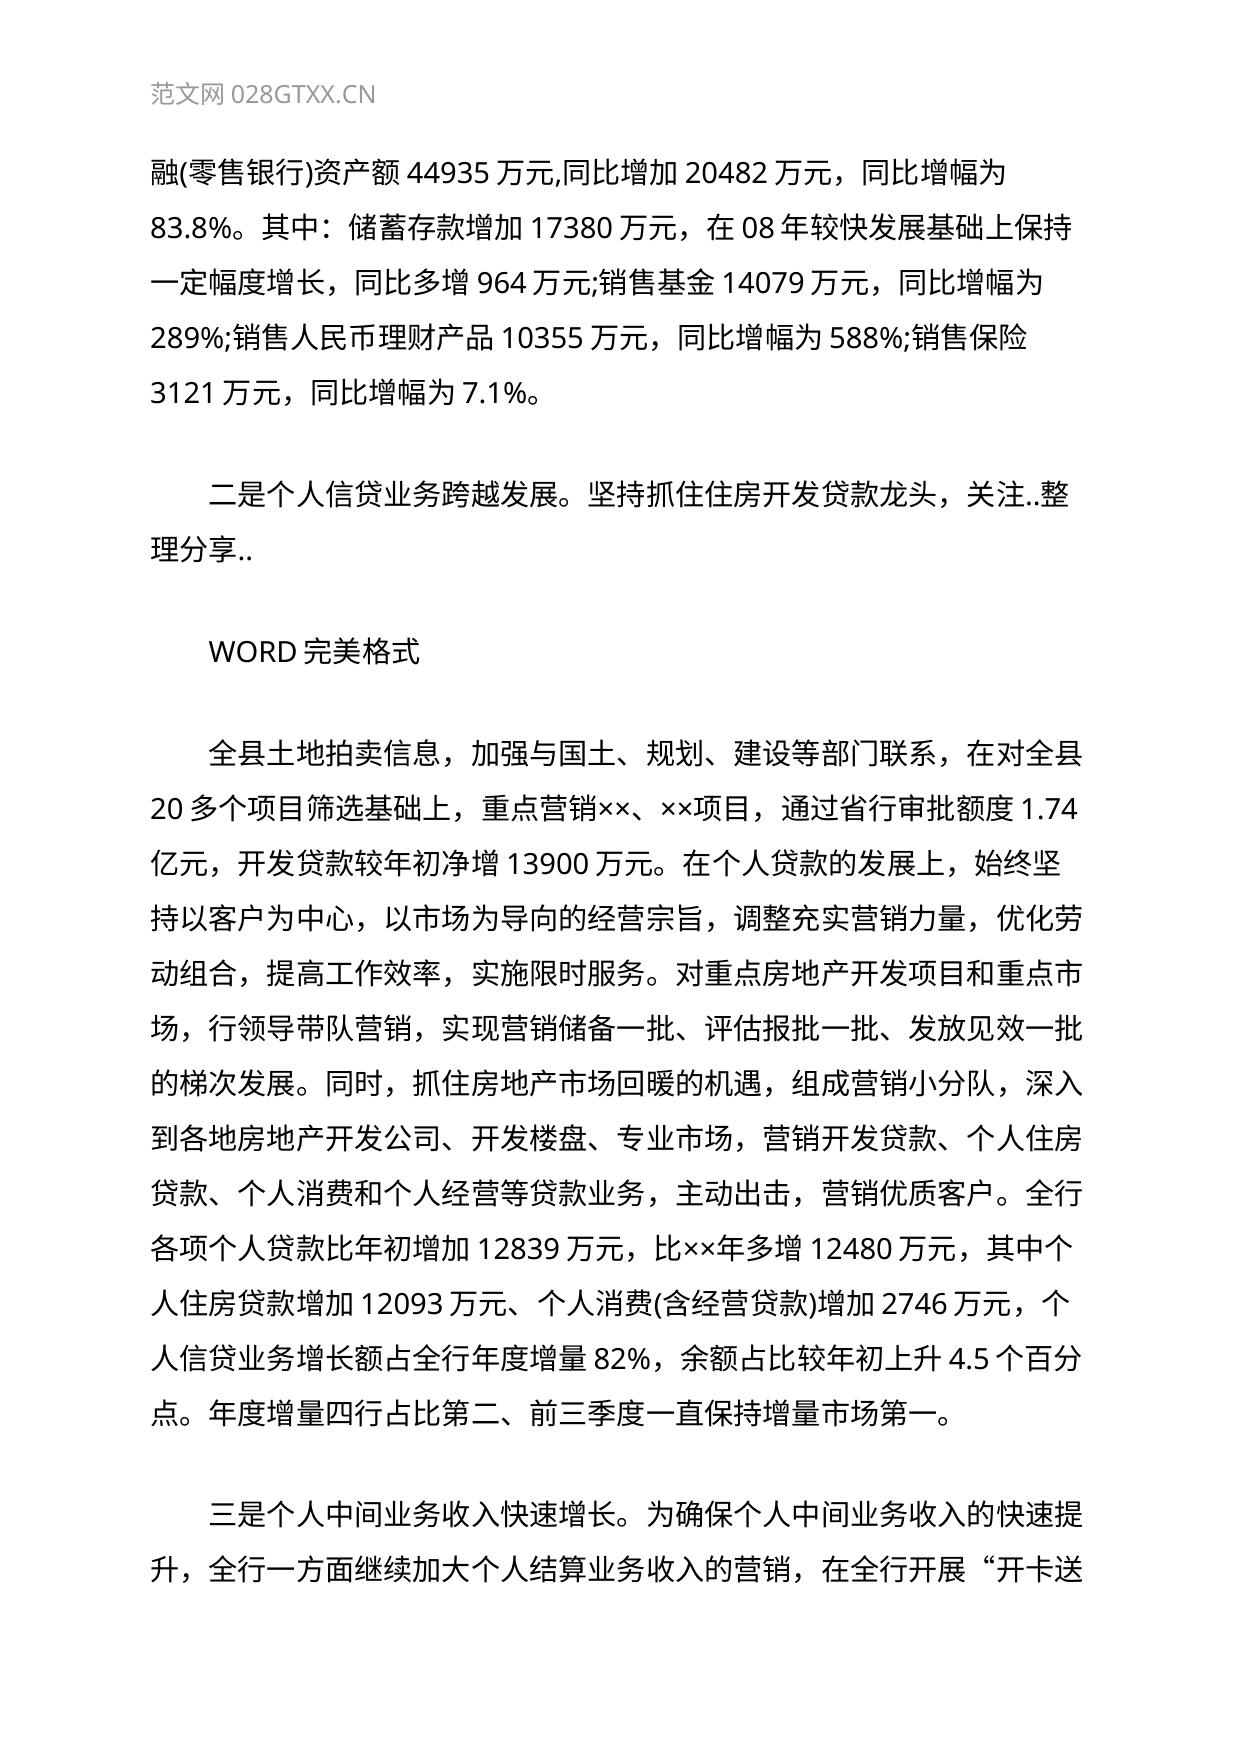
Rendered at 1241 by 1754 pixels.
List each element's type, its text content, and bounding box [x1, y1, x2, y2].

text WORD完美格式 [150, 629, 1090, 671]
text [150, 1492, 1090, 1589]
text 全县土地拍卖信息，加强与国土、规划、建设等部门联系，在对全县20多个项目筛选基础上，重点营销××、××项目，通过省行审批额度1.74亿元，开发贷款较年初净增13900万元。在个人贷款的发展上，始终坚持以客户为中心，以市场为导向的经营宗旨，调整充实营销力量，优化劳动组合，提高工作效率，实施限时服务。对重点房地产开发项目和重点市场，行领导带队营销，实现营销储备一批、评估报批一批、发放见效一批的梯次发展。同时，抓住房地产市场回暖的机遇，组成营销小分队，深入到各地房地产开发公司、开发楼盘、专业市场，营销开发贷款、个人住房贷款、个人消费和个人经营等贷款业务，主动出击，营销优质客户。全行各项个人贷款比年初增加12839万元，比××年多增12480万元，其中个人住房贷款增加12093万元、个人消费(含经营贷款)增加2746万元，个人信贷业务增长额占全行年度增量82%，余额占比较年初上升4.5个百分点。年度增量四行占比第二、前三季度一直保持增量市场第一。 [150, 731, 1090, 1432]
text 二是个人信贷业务跨越发展。坚持抓住住房开发贷款龙头，关注..整理分享.. [150, 472, 1090, 569]
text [150, 150, 1090, 412]
